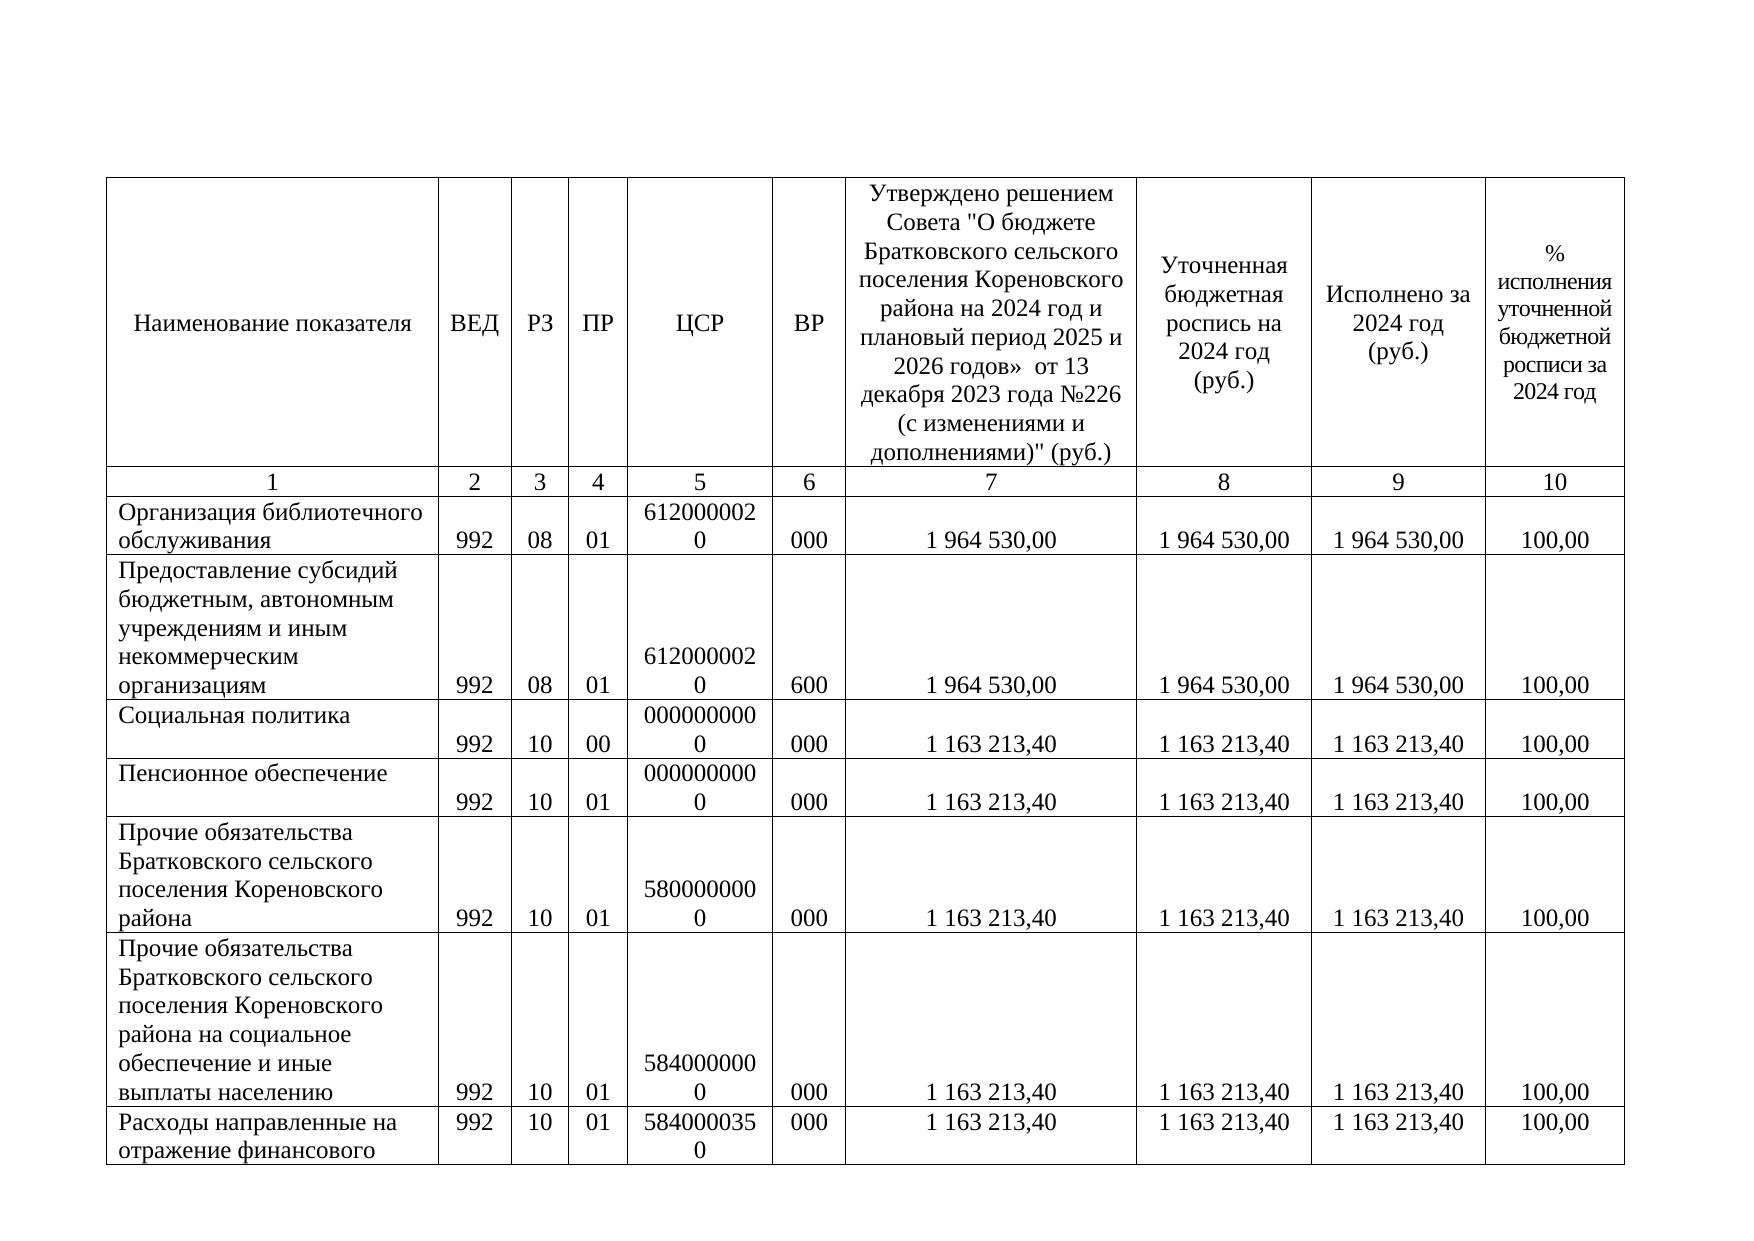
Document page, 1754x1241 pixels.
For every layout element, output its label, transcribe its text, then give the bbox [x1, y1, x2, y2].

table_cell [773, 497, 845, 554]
table_cell 3 [512, 467, 568, 496]
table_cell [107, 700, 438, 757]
table_cell 8 [1137, 467, 1311, 496]
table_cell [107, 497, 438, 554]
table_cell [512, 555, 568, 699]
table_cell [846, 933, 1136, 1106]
table_cell 10 [1486, 467, 1624, 496]
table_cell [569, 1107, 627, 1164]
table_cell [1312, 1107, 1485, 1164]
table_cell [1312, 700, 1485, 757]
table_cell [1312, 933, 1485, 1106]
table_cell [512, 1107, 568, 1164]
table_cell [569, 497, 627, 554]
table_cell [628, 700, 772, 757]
table_header Уточненная бюджетная роспись на 2024 год (руб.) [1137, 178, 1311, 466]
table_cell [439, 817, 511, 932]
table_cell 9 [1312, 467, 1485, 496]
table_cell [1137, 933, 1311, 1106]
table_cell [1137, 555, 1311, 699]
table_cell 4 [569, 467, 627, 496]
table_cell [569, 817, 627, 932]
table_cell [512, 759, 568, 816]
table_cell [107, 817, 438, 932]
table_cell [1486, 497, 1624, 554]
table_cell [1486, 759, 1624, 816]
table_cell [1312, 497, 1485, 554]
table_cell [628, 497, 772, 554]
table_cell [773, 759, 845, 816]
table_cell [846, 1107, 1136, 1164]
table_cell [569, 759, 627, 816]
table_cell 6 [773, 467, 845, 496]
table_header ВР [773, 178, 845, 466]
table_header ЦСР [628, 178, 772, 466]
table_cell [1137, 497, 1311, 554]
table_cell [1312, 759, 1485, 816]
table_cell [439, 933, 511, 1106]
table_cell 5 [628, 467, 772, 496]
table_cell 2 [439, 467, 511, 496]
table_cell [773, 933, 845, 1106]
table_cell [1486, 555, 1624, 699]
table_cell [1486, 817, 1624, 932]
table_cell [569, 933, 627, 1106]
table_cell 1 [107, 467, 438, 496]
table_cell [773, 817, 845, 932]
table_header Наименование показателя [107, 178, 438, 466]
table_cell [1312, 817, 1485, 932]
table_header ВЕД [439, 178, 511, 466]
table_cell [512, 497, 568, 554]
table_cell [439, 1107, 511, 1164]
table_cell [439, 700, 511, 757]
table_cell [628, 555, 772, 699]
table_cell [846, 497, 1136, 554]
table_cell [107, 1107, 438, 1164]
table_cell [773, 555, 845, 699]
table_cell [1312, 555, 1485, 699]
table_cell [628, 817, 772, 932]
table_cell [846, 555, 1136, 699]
table_header ПР [569, 178, 627, 466]
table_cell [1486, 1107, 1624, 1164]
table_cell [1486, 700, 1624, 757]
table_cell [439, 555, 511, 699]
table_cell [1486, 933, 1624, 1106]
table_cell 7 [846, 467, 1136, 496]
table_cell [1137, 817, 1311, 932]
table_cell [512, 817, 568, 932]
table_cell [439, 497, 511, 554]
table_header % исполнения уточненной бюджетной росписи за 2024 год [1486, 178, 1624, 466]
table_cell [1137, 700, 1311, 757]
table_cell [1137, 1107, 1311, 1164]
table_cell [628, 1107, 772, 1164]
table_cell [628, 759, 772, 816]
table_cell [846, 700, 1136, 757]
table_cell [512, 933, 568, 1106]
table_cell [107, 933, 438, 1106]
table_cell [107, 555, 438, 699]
table_header Исполнено за 2024 год (руб.) [1312, 178, 1485, 466]
table_header РЗ [512, 178, 568, 466]
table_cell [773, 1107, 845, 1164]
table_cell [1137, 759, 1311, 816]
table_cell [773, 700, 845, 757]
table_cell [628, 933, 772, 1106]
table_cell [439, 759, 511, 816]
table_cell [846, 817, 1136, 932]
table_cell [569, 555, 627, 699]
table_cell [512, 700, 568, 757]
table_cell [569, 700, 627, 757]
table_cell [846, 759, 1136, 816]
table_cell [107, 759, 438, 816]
table_header Утверждено решением Совета "О бюджете Братковского сельского поселения Кореновского района на 2024 год и плановый период 2025 и 2026 годов» от 13 декабря 2023 года №226 (с изменениями и дополнениями)" (руб.) [846, 178, 1136, 466]
